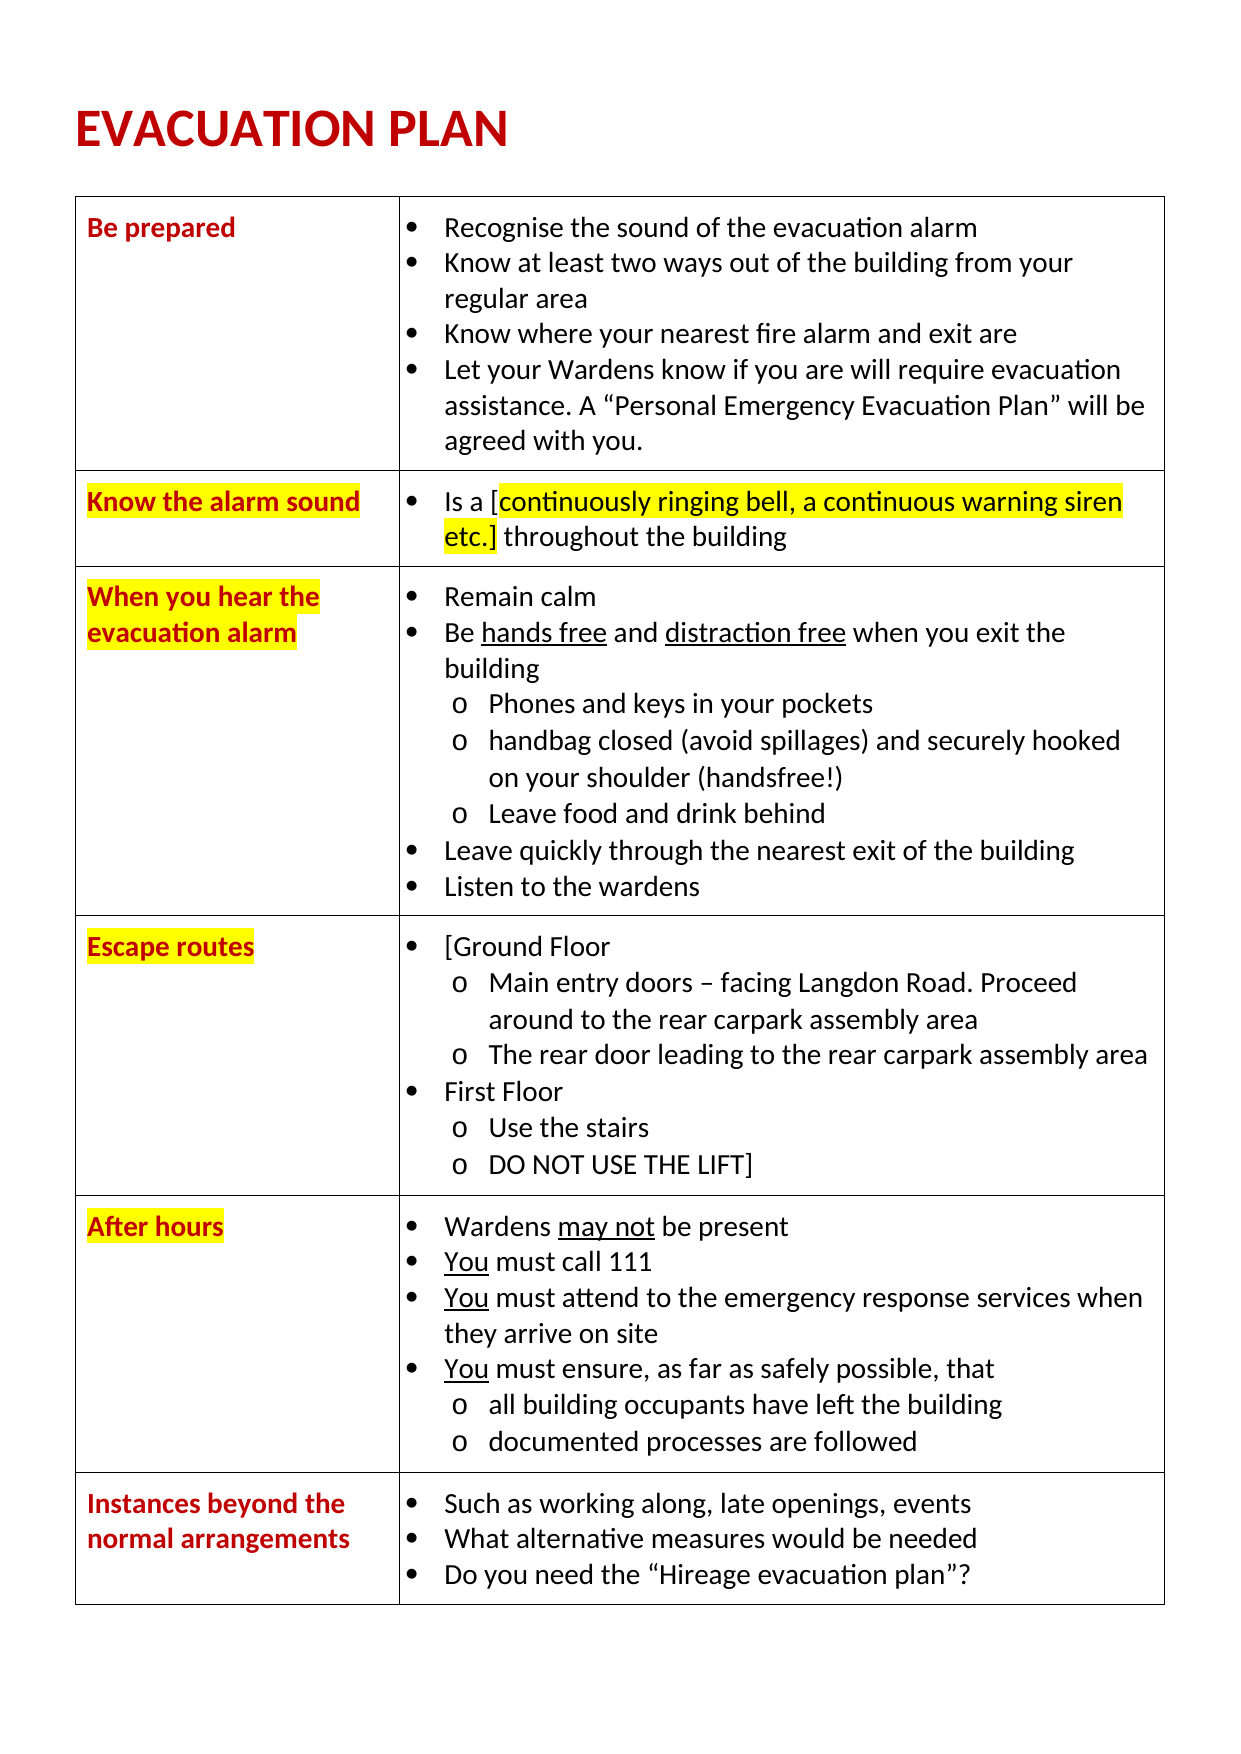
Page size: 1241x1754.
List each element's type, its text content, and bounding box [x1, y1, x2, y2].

text EVACUATION PLAN [75, 94, 1165, 160]
table_cell Instances beyond the normal arrangements [76, 1473, 399, 1603]
table_cell Is a [continuously ringing bell, a continuous warning siren etc.] throughout the building [400, 471, 1164, 566]
table_cell Escape routes [76, 916, 399, 1195]
table_cell Remain calm Be hands free and distraction free when you exit the building Phones and keys in your pockets handbag closed (avoid spillages) and securely hooked on your shoulder (handsfree!) Leave food and drink behind Leave quickly through the nearest exit of the building Listen to the wardens [400, 567, 1164, 915]
table_cell Know the alarm sound [76, 471, 399, 566]
table_cell [Ground Floor Main entry doors – facing Langdon Road. Proceed around to the rear carpark assembly area The rear door leading to the rear carpark assembly area First Floor Use the stairs DO NOT USE THE LIFT] [400, 916, 1164, 1195]
table_header Be prepared [76, 197, 399, 470]
table_cell Wardens may not be present You must call 111 You must attend to the emergency response services when they arrive on site You must ensure, as far as safely possible, that all building occupants have left the building documented processes are followed [400, 1196, 1164, 1472]
table_cell When you hear the evacuation alarm [76, 567, 399, 915]
table_cell Such as working along, late openings, events What alternative measures would be needed Do you need the “Hireage evacuation plan”? [400, 1473, 1164, 1603]
table_cell After hours [76, 1196, 399, 1472]
table_header Recognise the sound of the evacuation alarm Know at least two ways out of the building from your regular area Know where your nearest fire alarm and exit are Let your Wardens know if you are will require evacuation assistance. A “Personal Emergency Evacuation Plan” will be agreed with you. [400, 197, 1164, 470]
